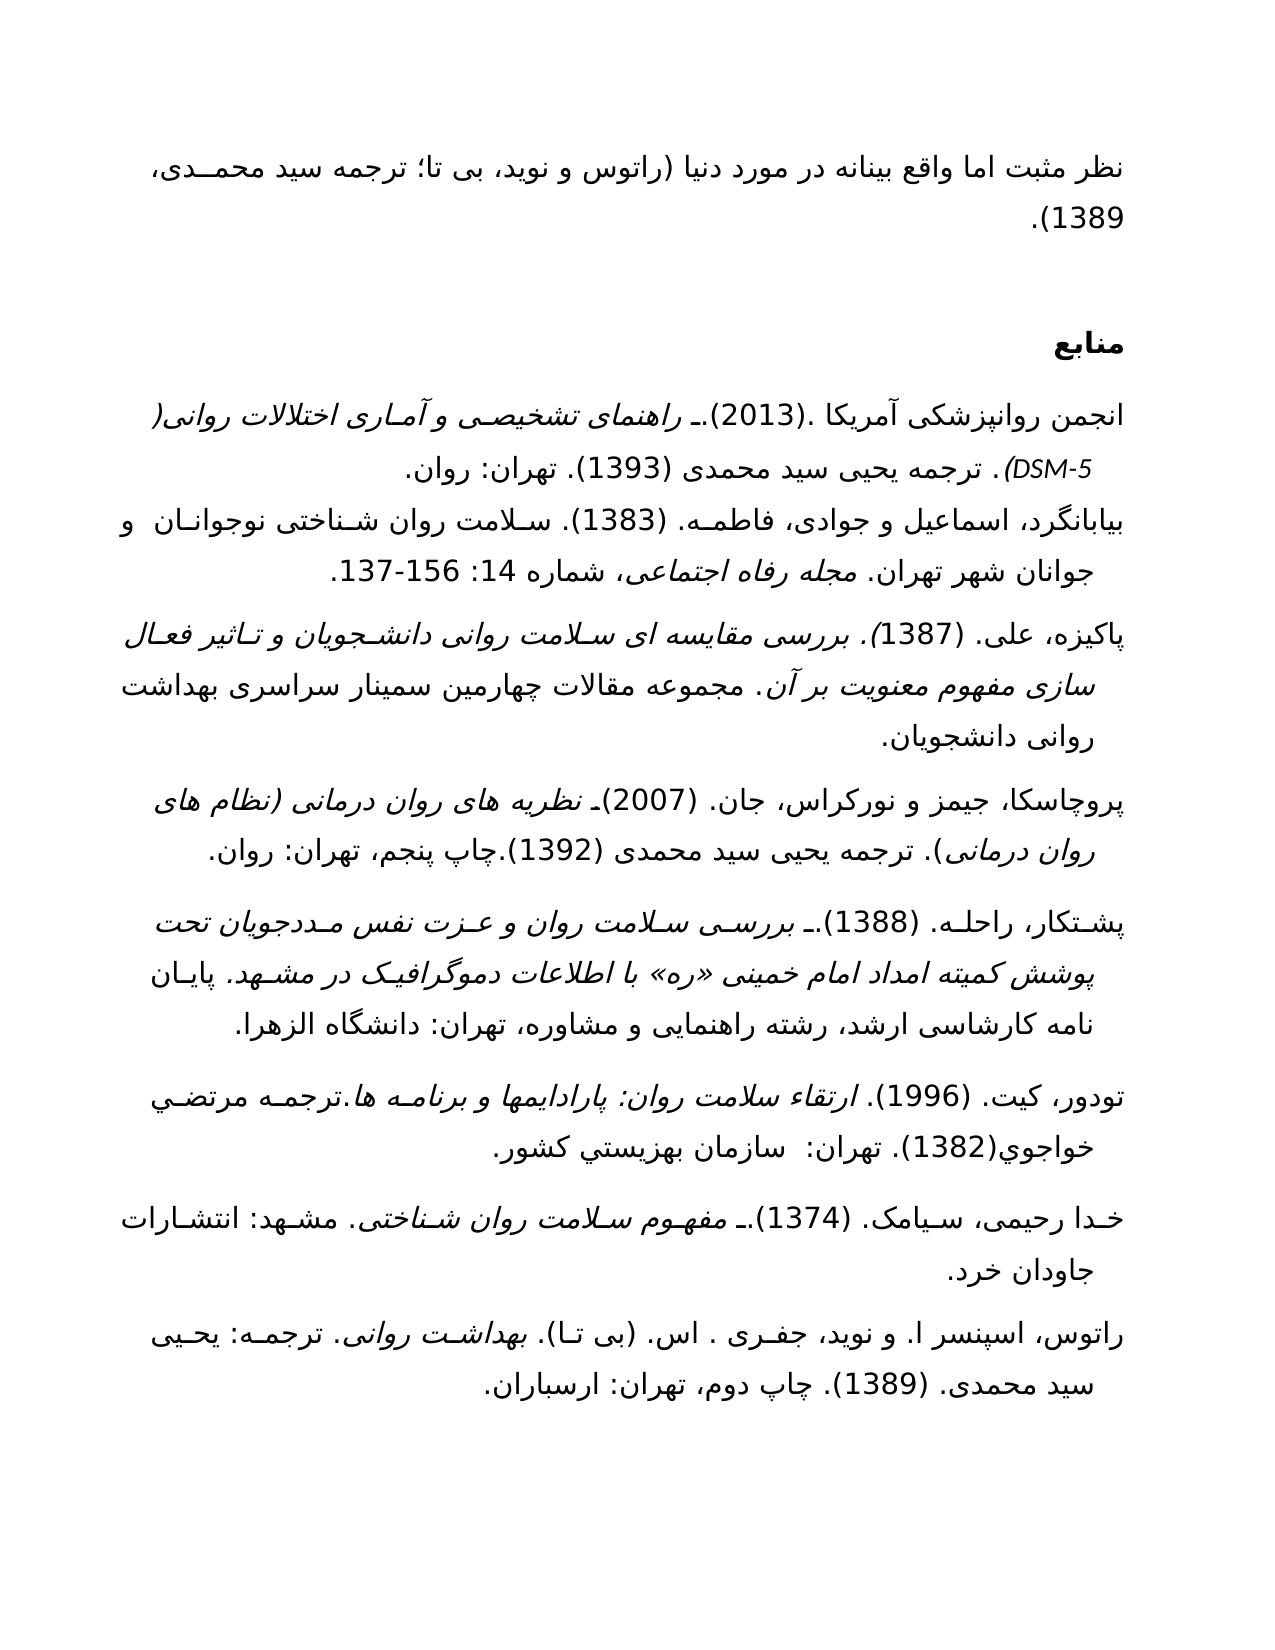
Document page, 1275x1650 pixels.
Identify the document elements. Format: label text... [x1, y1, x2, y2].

text تودور، كيت. (1996). ارتقاء سلامت روان: پارادايمها و برنامه ها.ترجمه مرتضي خواجوي(1382). تهران: سازمان بهزيستي كشور. [150, 1079, 1124, 1164]
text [150, 150, 1125, 235]
text خدا رحیمی، سیامک. (1374). مفهوم سلامت روان شناختی. مشهد: انتشارات جاودان خرد. [120, 1202, 1124, 1287]
text منابع [150, 326, 1125, 360]
text انجمن روانپزشکی آمریکا .(2013). راهنمای تشخیصی و آماری اختلالات روانی(DSM-5). ترجمه یحیی سید محمدی (1393). تهران: روان. [150, 398, 1124, 485]
text پاکیزه، علی. (1387). بررسی مقایسه ای سلامت روانی دانشجویان و تاثیر فعال سازی مفهوم معنویت بر آن. مجموعه مقالات چهارمین سمینار سراسری بهداشت روانی دانشجویان. [120, 617, 1124, 753]
text بیابانگرد، اسماعیل و جوادی، فاطمه. (1383). سلامت روان شناختی نوجوانان و جوانان شهر تهران. مجله رفاه اجتماعی، شماره 14: 156-137. [120, 503, 1124, 588]
text پشتکار، راحله. (1388). بررسی سلامت روان و عزت نفس مددجویان تحت پوشش کمیته امداد امام خمینی «ره» با اطلاعات دموگرافیک در مشهد. پایان نامه کارشاسی ارشد، رشته راهنمایی و مشاوره، تهران: دانشگاه الزهرا. [150, 906, 1124, 1041]
text پروچاسکا، جیمز و نورکراس، جان. (2007). نظریه های روان درمانی (نظام های روان درمانی). ترجمه یحیی سید محمدی (1392).چاپ پنجم، تهران: روان. [150, 783, 1124, 868]
text راتوس، اسپنسر ا. و نوید، جفری . اس. (بی تا). بهداشت روانی. ترجمه: یحیی سید محمدی. (1389). چاپ دوم، تهران: ارسباران. [150, 1316, 1124, 1401]
